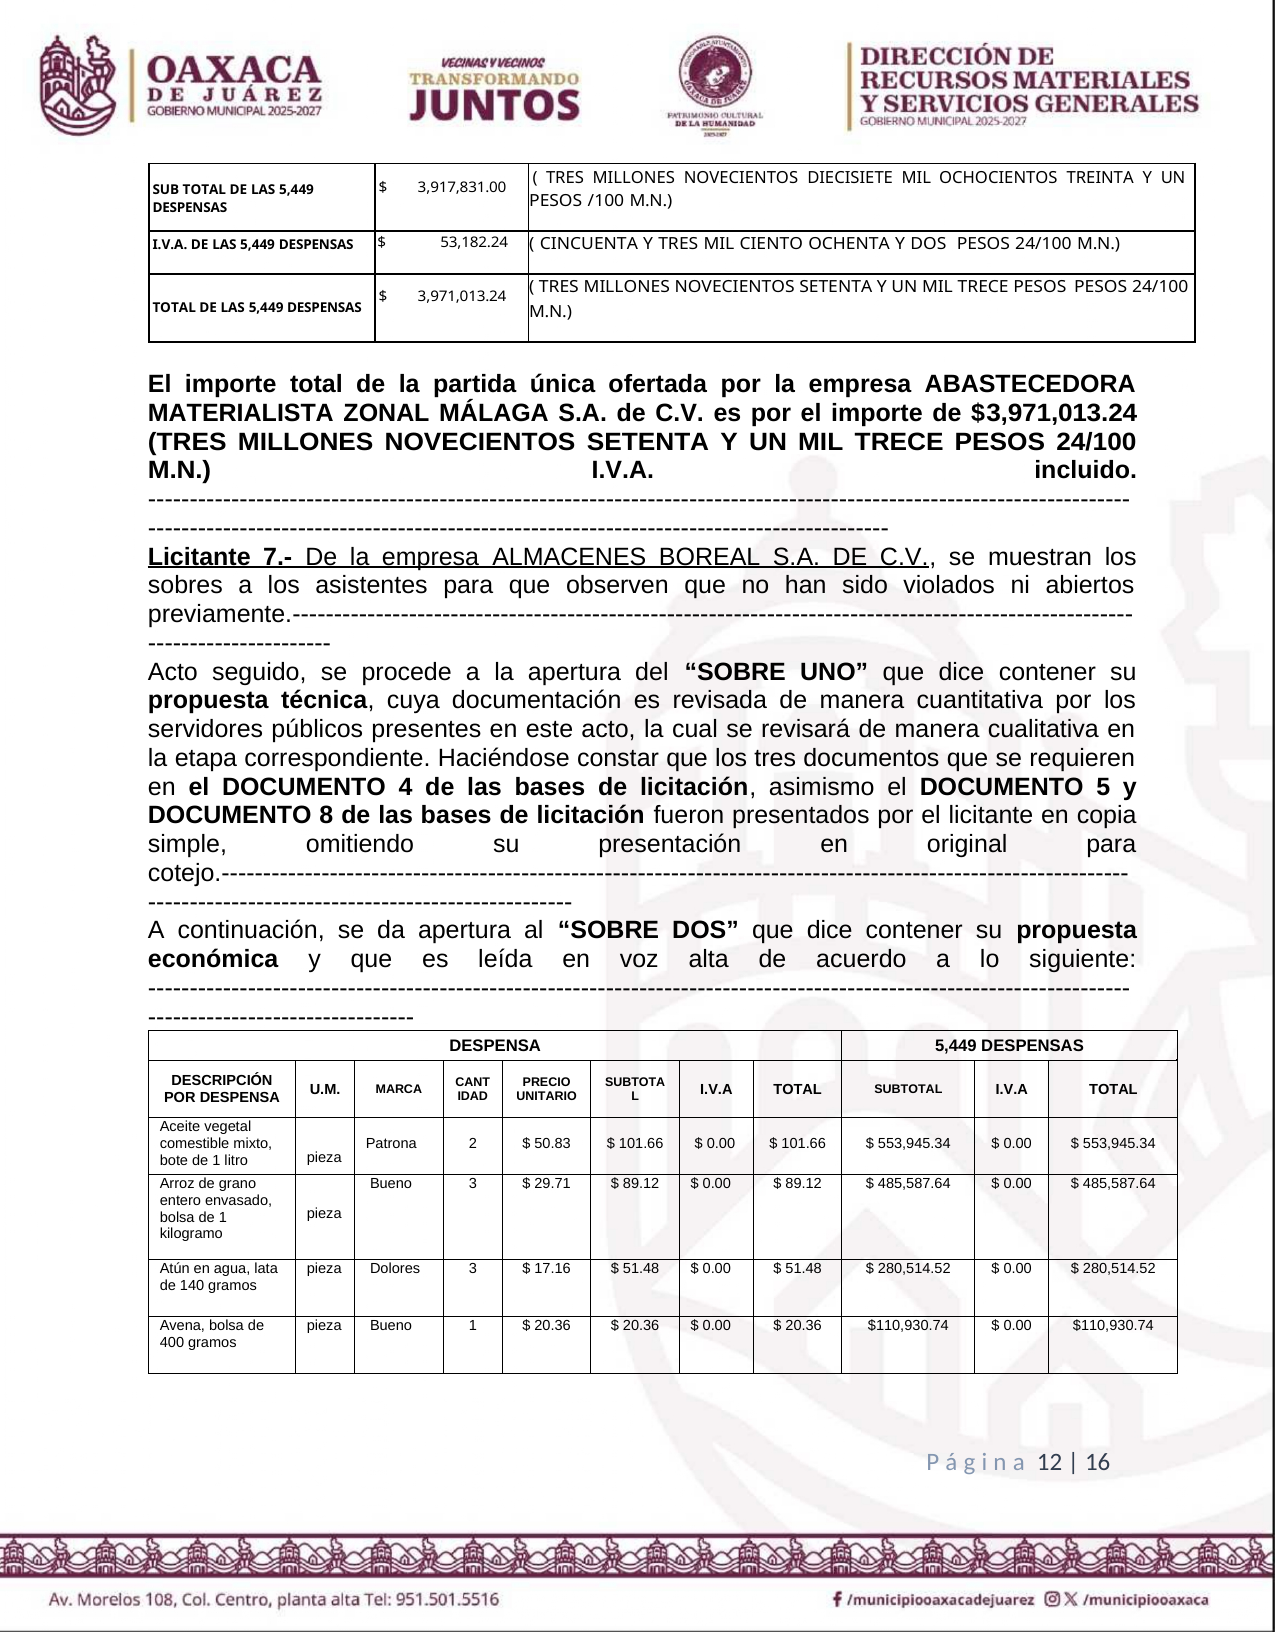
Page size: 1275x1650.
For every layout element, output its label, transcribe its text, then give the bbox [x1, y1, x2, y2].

table_cell MARCA [355, 1061, 443, 1117]
table_cell $ 53,182.24 [376, 232, 528, 273]
table_cell Aceite vegetal comestible mixto, bote de 1 litro [149, 1118, 295, 1174]
table_cell $ 280,514.52 [842, 1260, 974, 1316]
table_cell $ 51.48 [591, 1260, 679, 1316]
table_header $ 3,917,831.00 [376, 164, 528, 230]
table_cell $ 485,587.64 [842, 1175, 974, 1259]
table_cell $ 3,971,013.24 [376, 275, 528, 341]
table_cell Bueno [355, 1175, 443, 1259]
table_cell Atún en agua, lata de 140 gramos [149, 1260, 295, 1316]
table_cell $ 0.00 [975, 1118, 1048, 1174]
table_header ( TRES MILLONES NOVECIENTOS DIECISIETE MIL OCHOCIENTOS TREINTA Y UN PESOS /100 M.N.) [529, 164, 1194, 230]
picture [0, 0, 1275, 1632]
table_cell Dolores [355, 1260, 443, 1316]
table_cell 1 [444, 1317, 502, 1373]
table_cell SUBTOTAL [842, 1061, 974, 1117]
table_cell Avena, bolsa de 400 gramos [149, 1317, 295, 1373]
table_cell PRECIO UNITARIO [503, 1061, 590, 1117]
table_cell I.V.A [975, 1061, 1048, 1117]
table_cell $ 50.83 [503, 1118, 590, 1174]
table_cell 2 [444, 1118, 502, 1174]
table_cell pieza [296, 1118, 354, 1174]
text A continuación, se da apertura al “SOBRE DOS” que dice contener su propuesta económica y que es leída en voz alta de acuerdo a lo siguiente: ------------------------------------------------------------------------------------------------------------------------------------------------------ [148, 915, 1137, 1030]
table_cell TOTAL [754, 1061, 841, 1117]
table_cell Arroz de grano entero envasado, bolsa de 1 kilogramo [149, 1175, 295, 1259]
table_cell $ 0.00 [680, 1260, 753, 1316]
table_cell $ 101.66 [591, 1118, 679, 1174]
text Acto seguido, se procede a la apertura del “SOBRE UNO” que dice contener su propuesta técnica, cuya documentación es revisada de manera cuantitativa por los servidores públicos presentes en este acto, la cual se revisará de manera cualitativa en la etapa correspondiente. Haciéndose constar que los tres documentos que se requieren en el DOCUMENTO 4 de las bases de licitación, asimismo el DOCUMENTO 5 y DOCUMENTO 8 de las bases de licitación fueron presentados por el licitante en copia simple, omitiendo su presentación en original para cotejo.---------------------------------------------------------------------------------------------------------------------------------------------------------------- [148, 656, 1137, 915]
table_cell pieza [296, 1260, 354, 1316]
table_cell $ 0.00 [680, 1317, 753, 1373]
table_cell I.V.A [680, 1061, 753, 1117]
table_cell TOTAL DE LAS 5,449 DESPENSAS [150, 275, 374, 341]
table_cell $110,930.74 [842, 1317, 974, 1373]
table_cell I.V.A. DE LAS 5,449 DESPENSAS [150, 232, 374, 273]
table_cell $ 17.16 [503, 1260, 590, 1316]
table_cell $ 0.00 [975, 1317, 1048, 1373]
table_cell DESCRIPCIÓN POR DESPENSA [149, 1061, 295, 1117]
table_cell $ 0.00 [975, 1175, 1048, 1259]
table_cell Patrona [355, 1118, 443, 1174]
table_cell $ 280,514.52 [1049, 1260, 1177, 1316]
table_cell 3 [444, 1175, 502, 1259]
table_cell $ 51.48 [754, 1260, 841, 1316]
table_cell $ 89.12 [591, 1175, 679, 1259]
table_cell 3 [444, 1260, 502, 1316]
table_cell ( CINCUENTA Y TRES MIL CIENTO OCHENTA Y DOS PESOS 24/100 M.N.) [529, 232, 1194, 273]
table_header SUB TOTAL DE LAS 5,449 DESPENSAS [150, 164, 374, 230]
text El importe total de la partida única ofertada por la empresa ABASTECEDORA MATERIALISTA ZONAL MÁLAGA S.A. de C.V. es por el importe de $3,971,013.24 (TRES MILLONES NOVECIENTOS SETENTA Y UN MIL TRECE PESOS 24/100 M.N.) I.V.A. incluido. --------------------------------------------------------------------------------------------------------------------------------------------------------------------------------------------------------------- [148, 369, 1137, 541]
table_cell TOTAL [1049, 1061, 1177, 1117]
table_cell $ 101.66 [754, 1118, 841, 1174]
table_cell $ 20.36 [503, 1317, 590, 1373]
table_cell $ 553,945.34 [1049, 1118, 1177, 1174]
table_cell $ 20.36 [754, 1317, 841, 1373]
table_cell pieza [296, 1175, 354, 1259]
table_cell $ 89.12 [754, 1175, 841, 1259]
table_cell U.M. [296, 1061, 354, 1117]
table_header 5,449 DESPENSAS [842, 1031, 1177, 1060]
table_header DESPENSA [149, 1031, 841, 1060]
table_cell $ 20.36 [591, 1317, 679, 1373]
table_cell pieza [296, 1317, 354, 1373]
table_cell $ 29.71 [503, 1175, 590, 1259]
table_cell $ 553,945.34 [842, 1118, 974, 1174]
table_cell $ 0.00 [680, 1118, 753, 1174]
table_cell $ 0.00 [975, 1260, 1048, 1316]
table_cell Bueno [355, 1317, 443, 1373]
text Licitante 7.- De la empresa ALMACENES BOREAL S.A. DE C.V., se muestran los sobres a los asistentes para que observen que no han sido violados ni abiertos previamente.--------------------------------------------------------------------------------------------------------------------------- [148, 541, 1137, 656]
table_cell CANTIDAD [444, 1061, 502, 1117]
table_cell $ 485,587.64 [1049, 1175, 1177, 1259]
table_cell SUBTOTAL [591, 1061, 679, 1117]
table_cell ( TRES MILLONES NOVECIENTOS SETENTA Y UN MIL TRECE PESOS PESOS 24/100 M.N.) [529, 275, 1194, 341]
table_cell $110,930.74 [1049, 1317, 1177, 1373]
table_cell $ 0.00 [680, 1175, 753, 1259]
